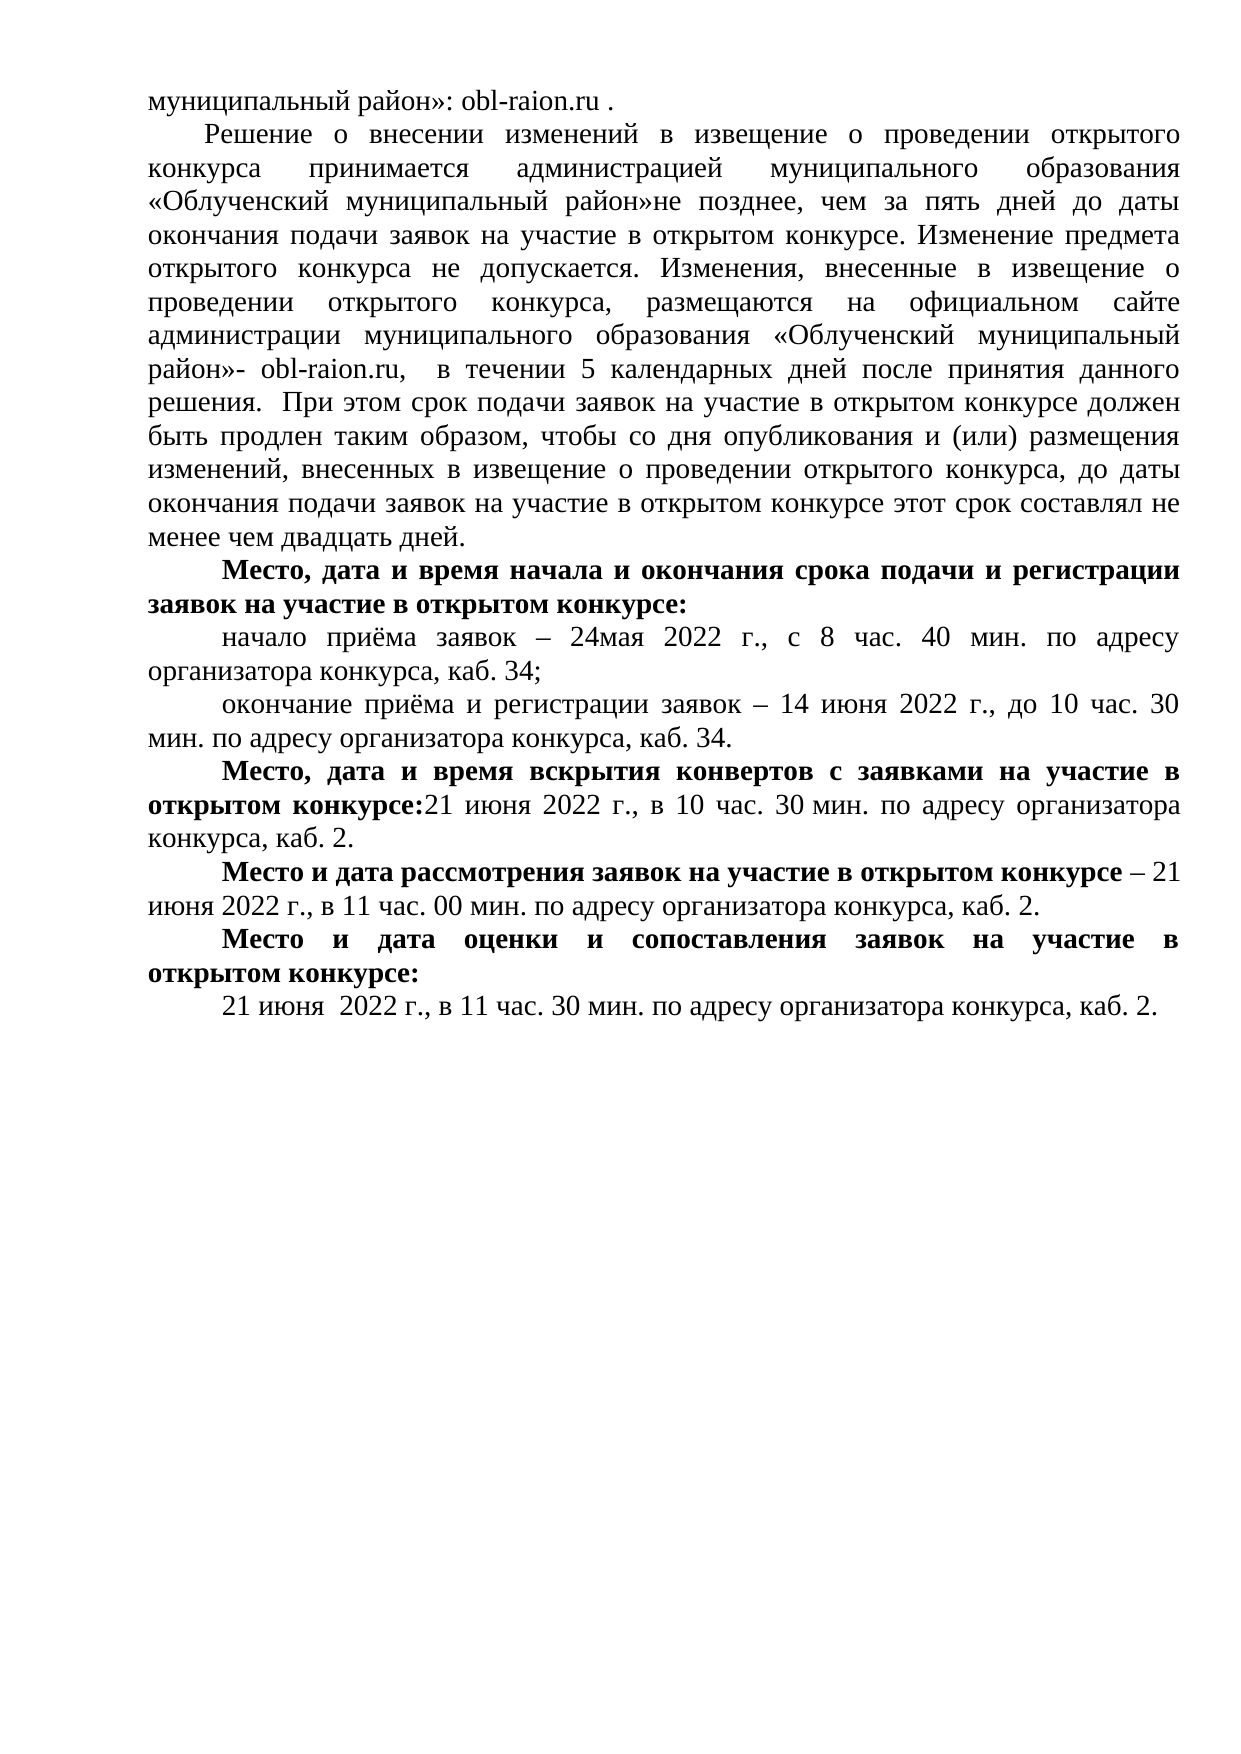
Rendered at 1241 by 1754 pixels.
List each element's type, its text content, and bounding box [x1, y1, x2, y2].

text 21 июня 2022 г., в 11 час. 30 мин. по адресу организатора конкурса, каб. 2. [148, 988, 1181, 1022]
text Место, дата и время вскрытия конвертов с заявками на участие в открытом конкурсе:21 июня 2022 г., в 10 час. 30 мин. по адресу организатора конкурса, каб. 2. [148, 753, 1181, 854]
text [148, 83, 1181, 116]
text Место и дата рассмотрения заявок на участие в открытом конкурсе – 21 июня 2022 г., в 11 час. 00 мин. по адресу организатора конкурса, каб. 2. [148, 854, 1181, 921]
text начало приёма заявок – 24мая 2022 г., с 8 час. 40 мин. по адресу организатора конкурса, каб. 34; [148, 619, 1181, 686]
text Решение о внесении изменений в извещение о проведении открытого конкурса принимается администрацией муниципального образования «Облученский муниципальный район»не позднее, чем за пять дней до даты окончания подачи заявок на участие в открытом конкурсе. Изменение предмета открытого конкурса не допускается. Изменения, внесенные в извещение о проведении открытого конкурса, размещаются на официальном сайте администрации муниципального образования «Облученский муниципальный район»- obl-raion.ru, в течении 5 календарных дней после принятия данного решения. При этом срок подачи заявок на участие в открытом конкурсе должен быть продлен таким образом, чтобы со дня опубликования и (или) размещения изменений, внесенных в извещение о проведении открытого конкурса, до даты окончания подачи заявок на участие в открытом конкурсе этот срок составлял не менее чем двадцать дней. [148, 116, 1181, 552]
text Место и дата оценки и сопоставления заявок на участие в открытом конкурсе: [148, 921, 1181, 988]
text окончание приёма и регистрации заявок – 14 июня 2022 г., до 10 час. 30 мин. по адресу организатора конкурса, каб. 34. [148, 686, 1181, 753]
text Место, дата и время начала и окончания срока подачи и регистрации заявок на участие в открытом конкурсе: [148, 552, 1181, 619]
